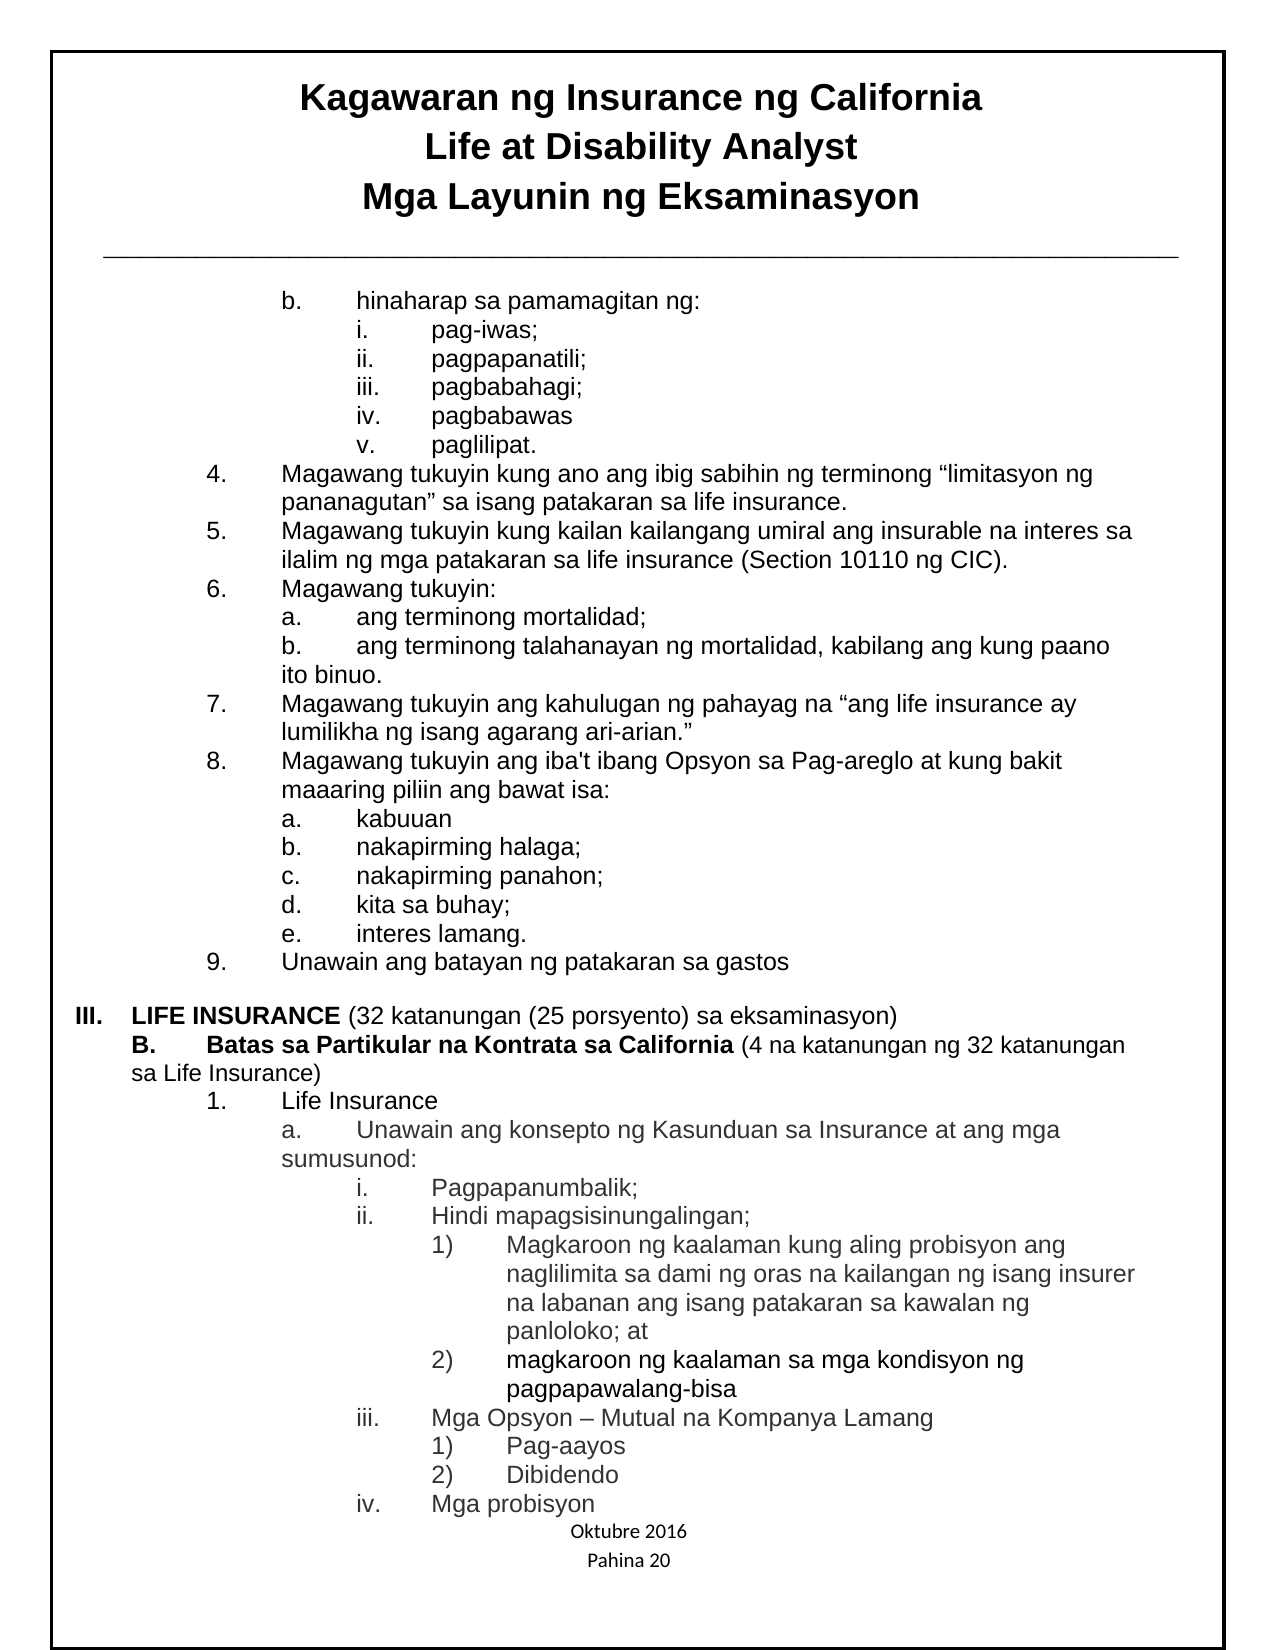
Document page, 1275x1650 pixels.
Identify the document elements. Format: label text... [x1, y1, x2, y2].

text ii. Hindi mapagsisinungalingan; [356, 1201, 1140, 1230]
text 1. Life Insurance [206, 1086, 1140, 1115]
text e. interes lamang. [281, 919, 1140, 947]
text a. Unawain ang konsepto ng Kasunduan sa Insurance at ang mga sumusunod: [281, 1115, 1140, 1172]
text c. nakapirming panahon; [281, 861, 1140, 890]
text iii. Mga Opsyon – Mutual na Kompanya Lamang [356, 1402, 1140, 1431]
text d. kita sa buhay; [281, 890, 1140, 919]
text 2) magkaroon ng kaalaman sa mga kondisyon ng pagpapawalang-bisa [431, 1345, 1140, 1402]
text 7. Magawang tukuyin ang kahulugan ng pahayag na “ang life insurance ay lumilikha ng isang agarang ari-arian.” [206, 689, 1140, 746]
text 5. Magawang tukuyin kung kailan kailangang umiral ang insurable na interes sa ilalim ng mga patakaran sa life insurance (Section 10110 ng CIC). [206, 516, 1140, 574]
text b. ang terminong talahanayan ng mortalidad, kabilang ang kung paano ito binuo. [281, 631, 1140, 689]
text v. paglilipat. [356, 430, 1140, 459]
text 1) Pag-aayos [431, 1431, 1140, 1460]
text ii. pagpapanatili; [356, 344, 1140, 372]
text 6. Magawang tukuyin: [206, 574, 1140, 602]
text iii. pagbabahagi; [356, 372, 1140, 401]
text 9. Unawain ang batayan ng patakaran sa gastos [131, 947, 1140, 976]
text iv. pagbabawas [356, 401, 1140, 430]
text 1) Magkaroon ng kaalaman kung aling probisyon ang naglilimita sa dami ng oras na kailangan ng isang insurer na labanan ang isang patakaran sa kawalan ng panloloko; at [431, 1230, 1140, 1345]
text a. ang terminong mortalidad; [281, 602, 1140, 631]
text III. LIFE INSURANCE (32 katanungan (25 porsyento) sa eksaminasyon) [75, 1001, 1140, 1030]
text 2) Dibidendo [431, 1460, 1140, 1489]
text 8. Magawang tukuyin ang iba't ibang Opsyon sa Pag-areglo at kung bakit maaaring piliin ang bawat isa: [206, 746, 1140, 804]
text a. kabuuan [281, 804, 1140, 832]
text B. Batas sa Partikular na Kontrata sa California (4 na katanungan ng 32 katanungan sa Life Insurance) [131, 1030, 1140, 1086]
text b. hinaharap sa pamamagitan ng: [281, 286, 1140, 315]
text b. nakapirming halaga; [281, 832, 1140, 861]
text iv. Mga probisyon [356, 1489, 1140, 1517]
text i. pag-iwas; [356, 315, 1140, 344]
text 4. Magawang tukuyin kung ano ang ibig sabihin ng terminong “limitasyon ng pananagutan” sa isang patakaran sa life insurance. [206, 459, 1140, 516]
text i. Pagpapanumbalik; [356, 1172, 1140, 1201]
